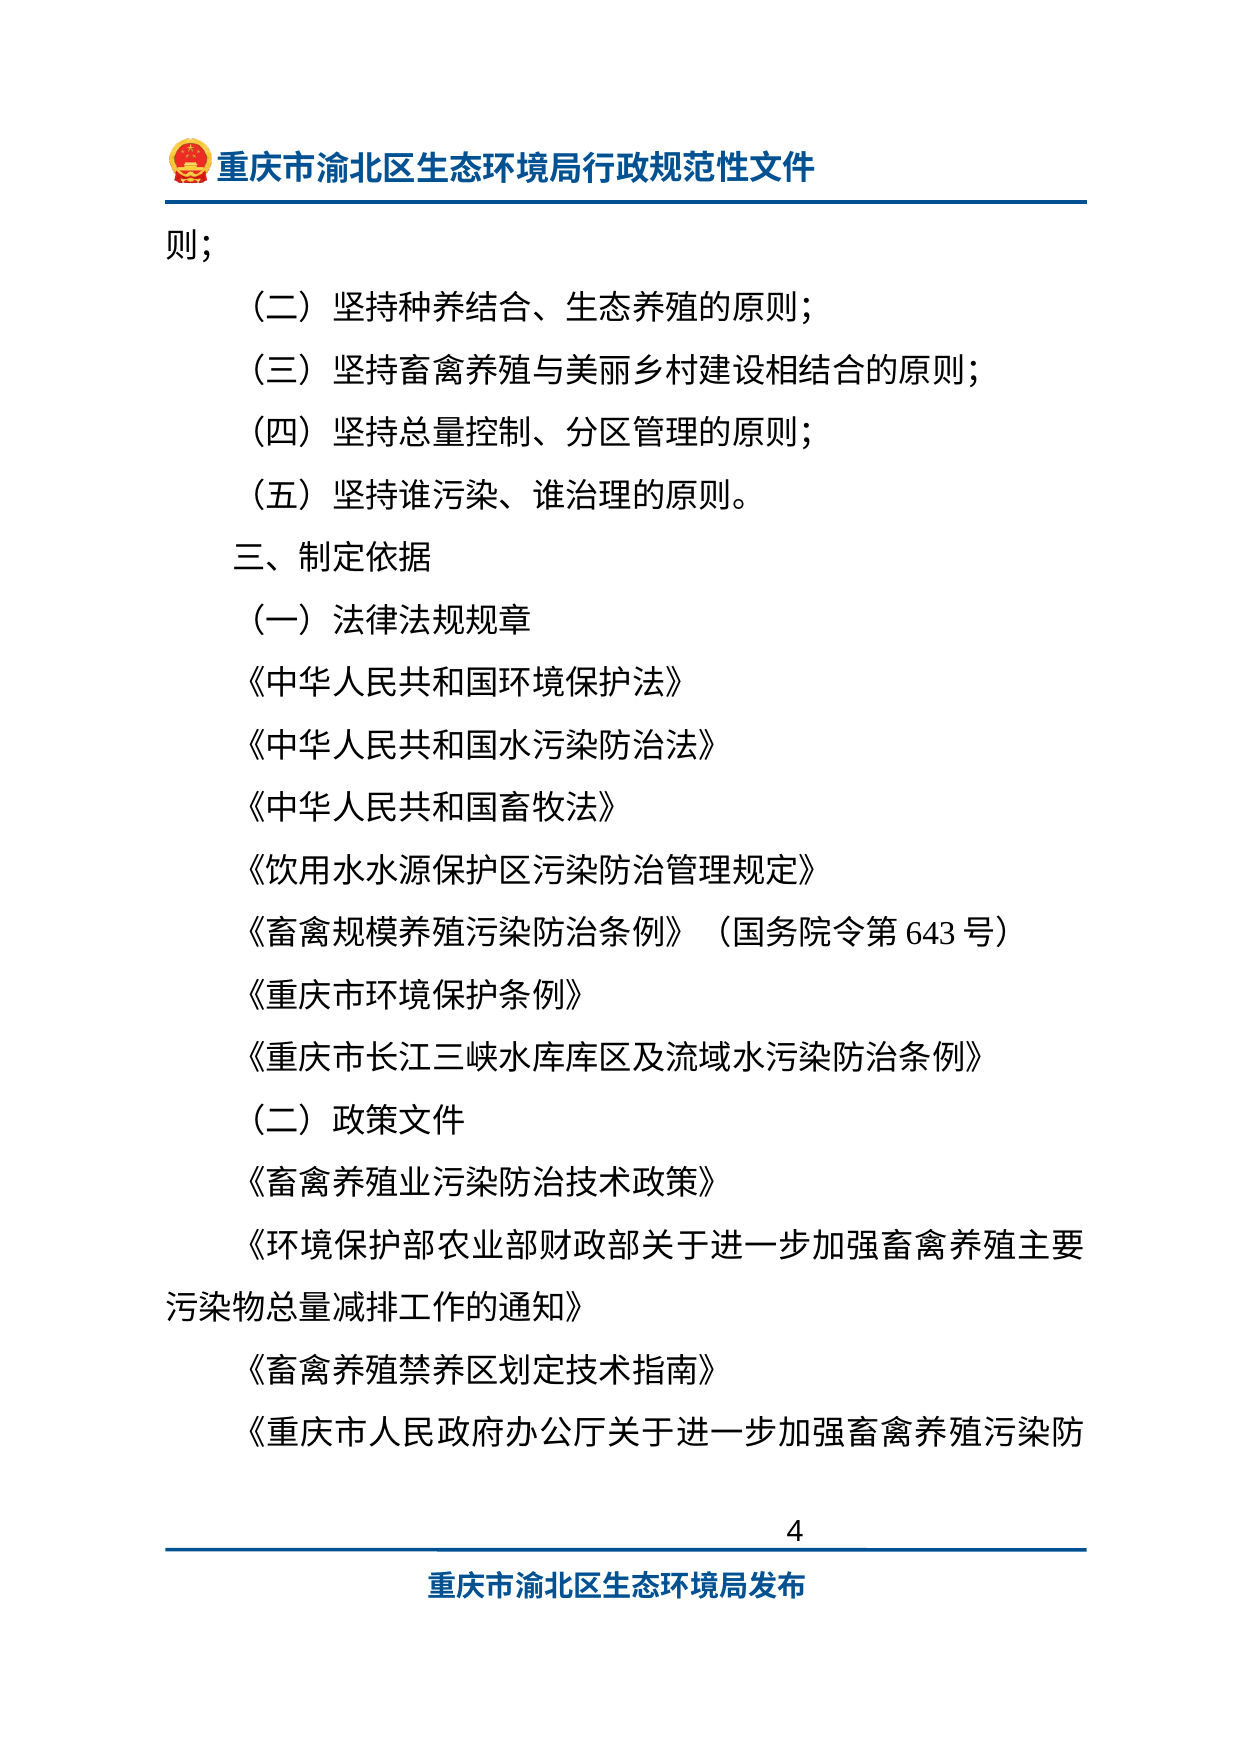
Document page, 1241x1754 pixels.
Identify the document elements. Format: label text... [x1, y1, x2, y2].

text 《中华人民共和国水污染防治法》 [165, 707, 1087, 770]
text 《饮用水水源保护区污染防治管理规定》 [165, 832, 1087, 895]
text 三、制定依据 [165, 520, 1087, 582]
text （三）坚持畜禽养殖与美丽乡村建设相结合的原则； [165, 332, 1087, 395]
text 《中华人民共和国环境保护法》 [165, 645, 1087, 707]
text 《中华人民共和国畜牧法》 [165, 770, 1087, 832]
text 《重庆市环境保护条例》 [165, 957, 1087, 1020]
text 《重庆市人民政府办公厅关于进一步加强畜禽养殖污染防治工作的通知》 [165, 1395, 1087, 1457]
text 《环境保护部农业部财政部关于进一步加强畜禽养殖主要污染物总量减排工作的通知》 [165, 1207, 1087, 1332]
text （二）坚持种养结合、生态养殖的原则； [165, 270, 1087, 332]
text （一）法律法规规章 [165, 582, 1087, 645]
picture [165, 136, 216, 187]
text （四）坚持总量控制、分区管理的原则； [165, 395, 1087, 457]
text 《畜禽养殖禁养区划定技术指南》 [165, 1332, 1087, 1395]
text （五）坚持谁污染、谁治理的原则。 [165, 457, 1087, 520]
text 《重庆市长江三峡水库库区及流域水污染防治条例》 [165, 1020, 1087, 1082]
text （一）坚持生态环境保护与畜禽养殖持续发展相协调的原则； [165, 207, 1087, 270]
text （二）政策文件 [165, 1082, 1087, 1145]
text 《畜禽养殖业污染防治技术政策》 [165, 1145, 1087, 1207]
text 《畜禽规模养殖污染防治条例》（国务院令第643号） [165, 895, 1087, 957]
